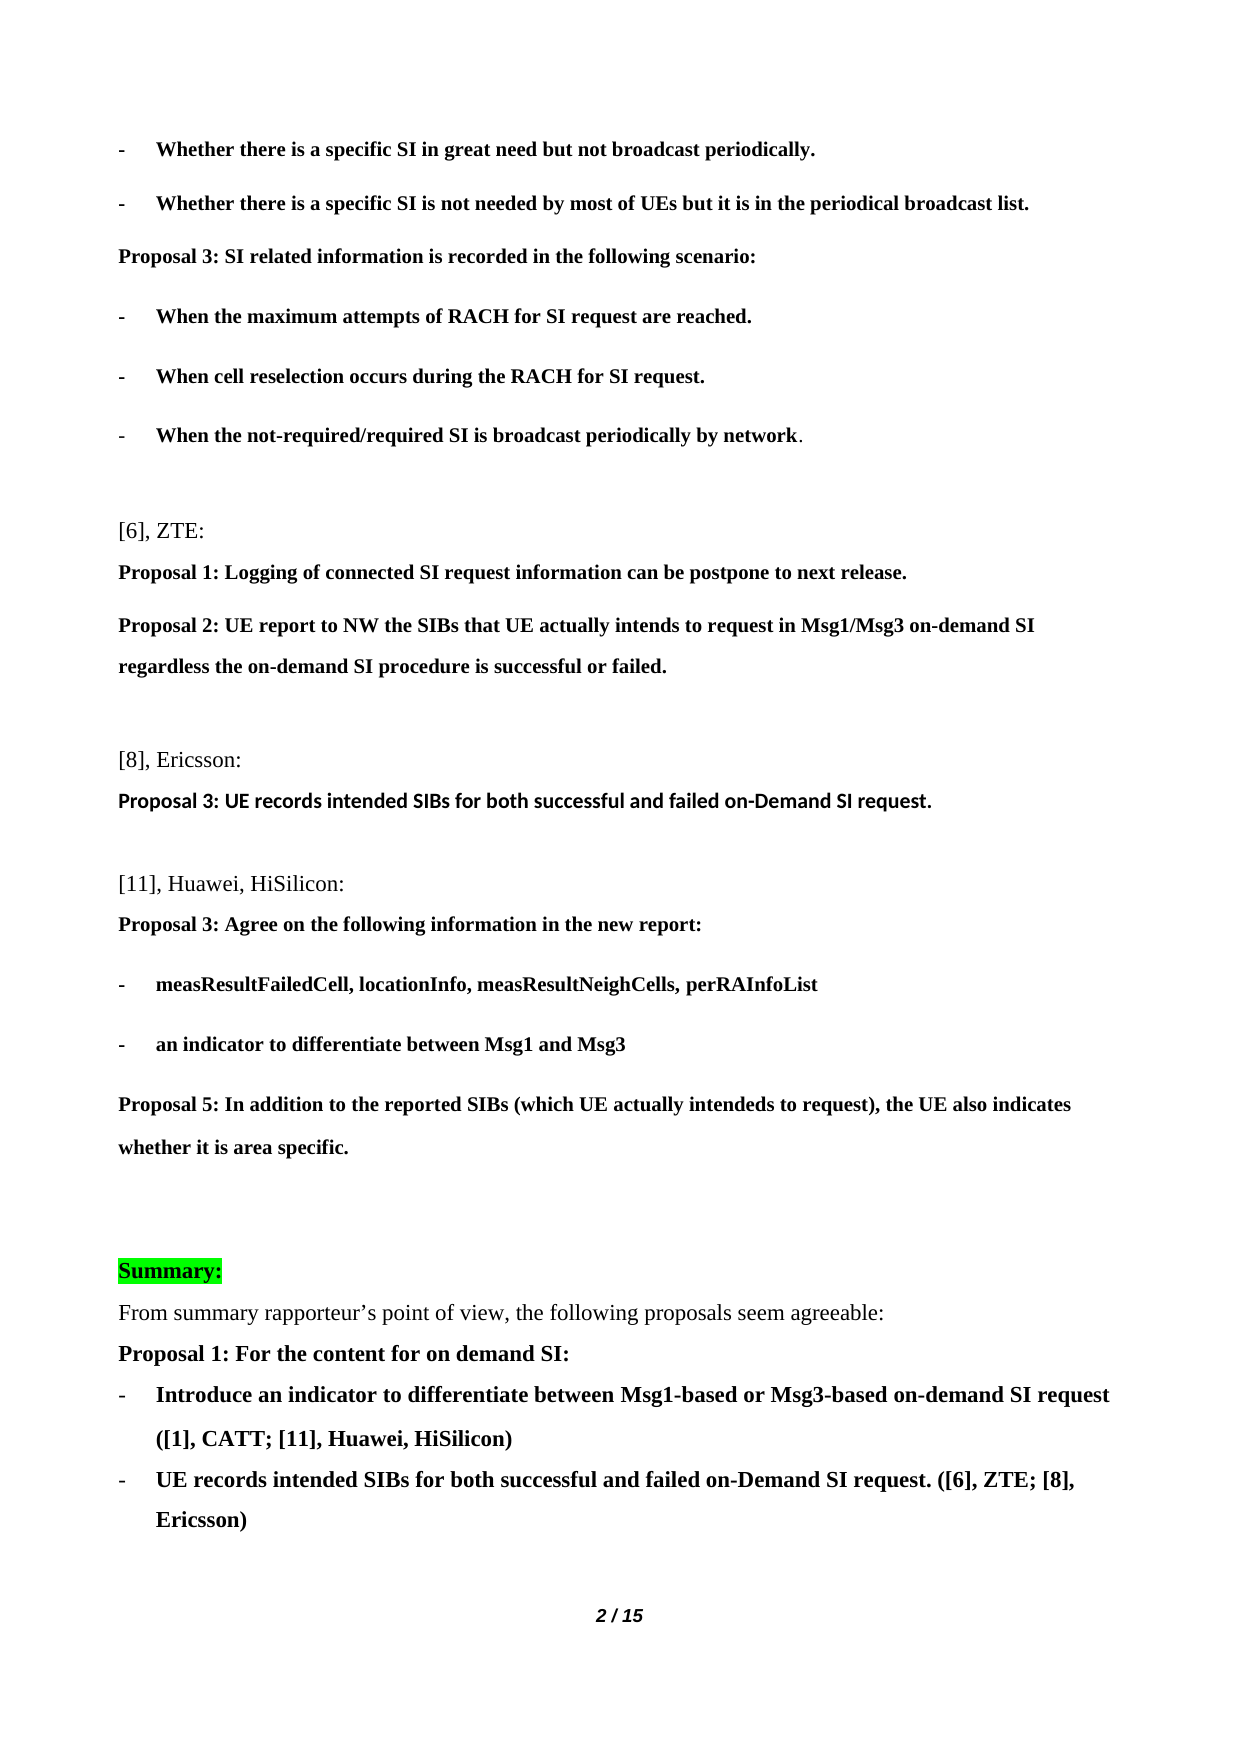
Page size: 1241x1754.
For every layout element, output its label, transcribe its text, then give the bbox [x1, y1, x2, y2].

text From summary rapporteur’s point of view, the following proposals seem agreeable: [118, 1293, 1122, 1331]
list measResultFailedCell, locationInfo, measResultNeighCells, perRAInfoList [118, 966, 1122, 1003]
text Proposal 3: Agree on the following information in the new report: [118, 906, 1122, 943]
text Proposal 3: SI related information is recorded in the following scenario: [118, 237, 1122, 275]
text Proposal 5: In addition to the reported SIBs (which UE actually intendeds to request), the UE also indicates whether it is area specific. [118, 1085, 1122, 1166]
text Proposal 2: UE report to NW the SIBs that UE actually intends to request in Msg1/Msg3 on-demand SI regardless the on-demand SI procedure is successful or failed. [118, 607, 1122, 684]
list When the not-required/required SI is broadcast periodically by network. [118, 417, 1122, 454]
list UE records intended SIBs for both successful and failed on-Demand SI request. ([6], ZTE; [8], Ericsson) [118, 1461, 1122, 1538]
text [8], Ericsson: [118, 740, 1122, 778]
list Whether there is a specific SI in great need but not broadcast periodically. [118, 130, 1122, 168]
list When the maximum attempts of RACH for SI request are reached. [118, 297, 1122, 335]
text Proposal 1: Logging of connected SI request information can be postpone to next release. [118, 553, 1122, 591]
list an indicator to differentiate between Msg1 and Msg3 [118, 1025, 1122, 1063]
text Proposal 1: For the content for on demand SI: [118, 1335, 1122, 1372]
list Whether there is a specific SI is not needed by most of UEs but it is in the periodical broadcast list. [118, 184, 1122, 221]
list Introduce an indicator to differentiate between Msg1-based or Msg3-based on-demand SI request ([1], CATT; [11], Huawei, HiSilicon) [118, 1376, 1122, 1457]
text [6], ZTE: [118, 512, 1122, 549]
text Summary: [118, 1252, 1122, 1289]
text [11], Huawei, HiSilicon: [118, 864, 1122, 902]
list When cell reselection occurs during the RACH for SI request. [118, 357, 1122, 394]
list Proposal 3: UE records intended SIBs for both successful and failed on-Demand SI request. [118, 782, 1122, 819]
